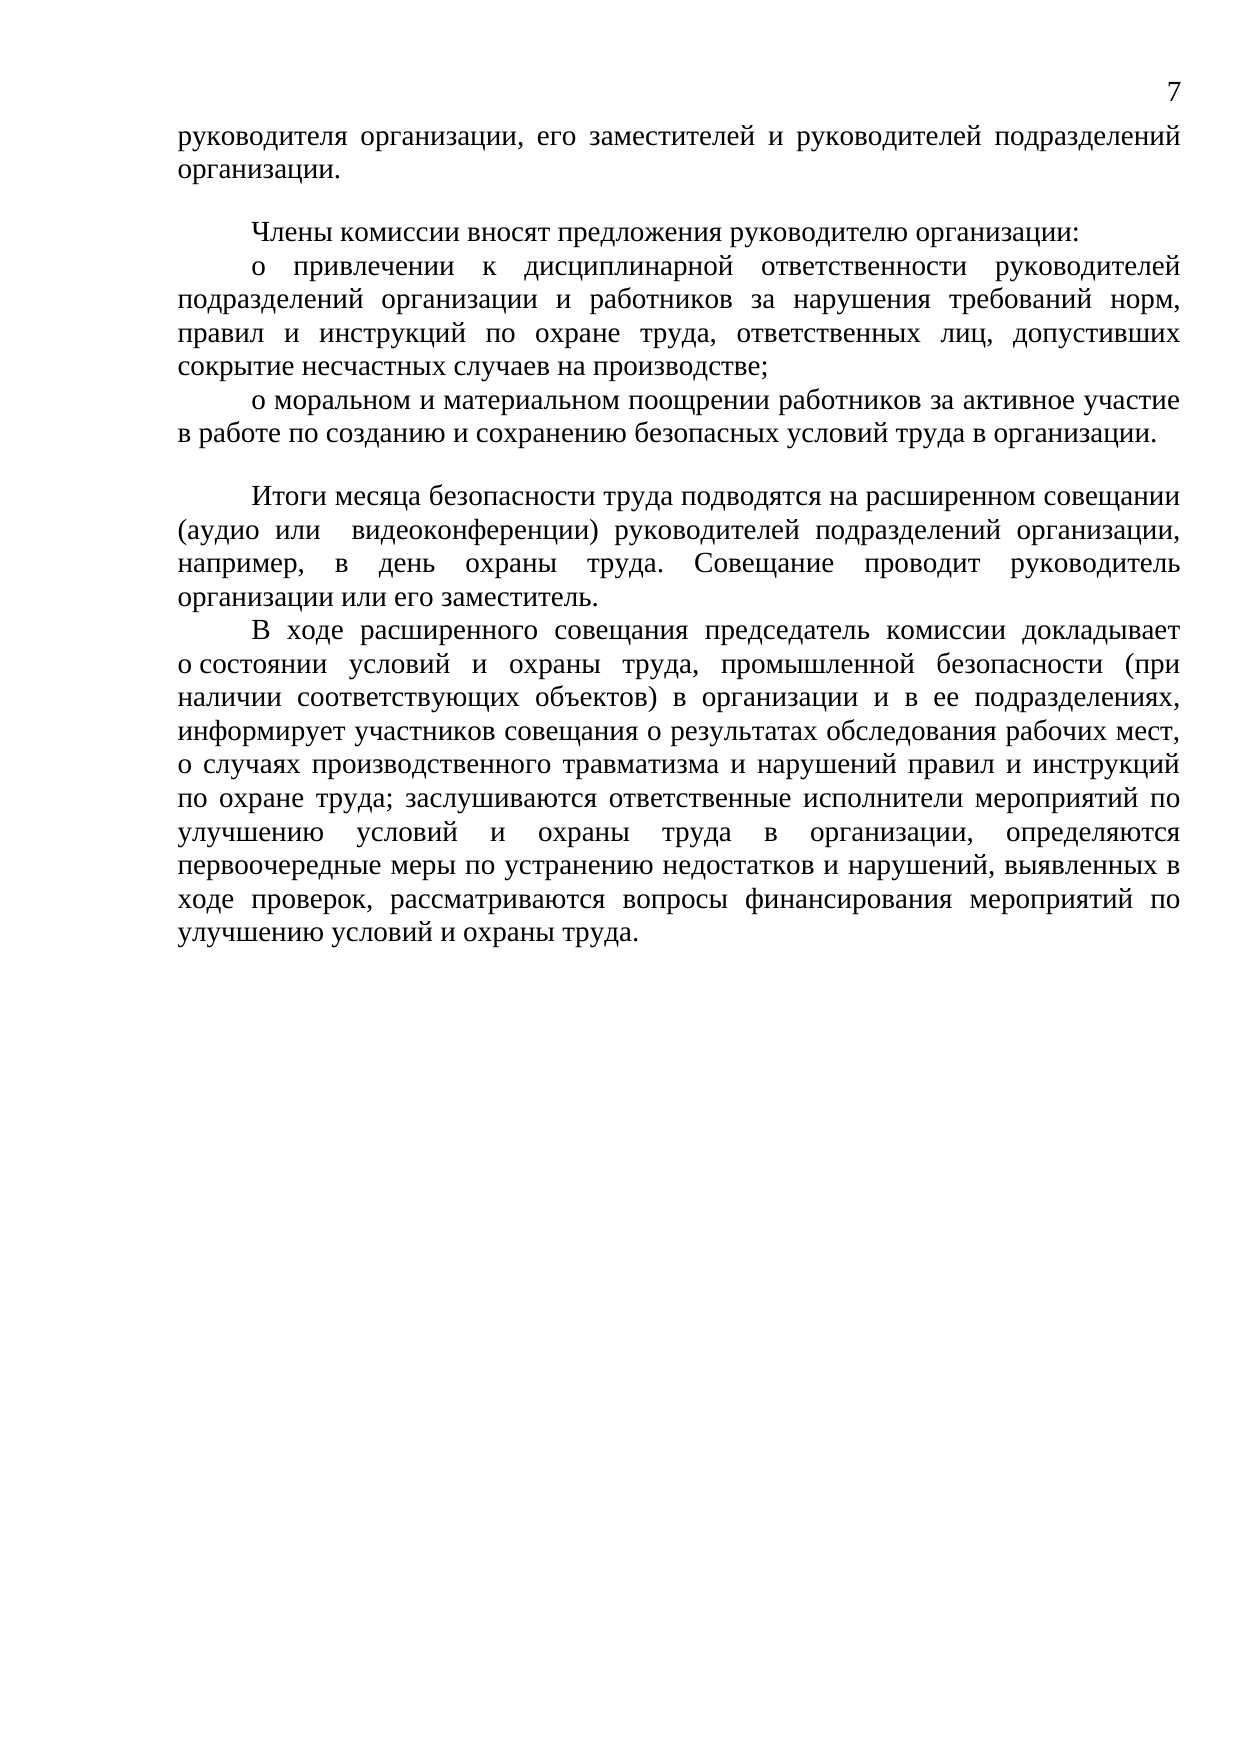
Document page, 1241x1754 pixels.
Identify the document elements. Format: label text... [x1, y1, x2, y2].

text Итоги месяца безопасности труда подводятся на расширенном совещании (аудио или видеоконференции) руководителей подразделений организации, например, в день охраны труда. Совещание проводит руководитель организации или его заместитель. [177, 478, 1181, 612]
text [177, 118, 1181, 185]
text о моральном и материальном поощрении работников за активное участие в работе по созданию и сохранению безопасных условий труда в организации. [177, 382, 1181, 449]
text о привлечении к дисциплинарной ответственности руководителей подразделений организации и работников за нарушения требований норм, правил и инструкций по охране труда, ответственных лиц, допустивших сокрытие несчастных случаев на производстве; [177, 248, 1181, 382]
text Члены комиссии вносят предложения руководителю организации: [177, 214, 1181, 248]
text В ходе расширенного совещания председатель комиссии докладывает о состоянии условий и охраны труда, промышленной безопасности (при наличии соответствующих объектов) в организации и в ее подразделениях, информирует участников совещания о результатах обследования рабочих мест, о случаях производственного травматизма и нарушений правил и инструкций по охране труда; заслушиваются ответственные исполнители мероприятий по улучшению условий и охраны труда в организации, определяются первоочередные меры по устранению недостатков и нарушений, выявленных в ходе проверок, рассматриваются вопросы финансирования мероприятий по улучшению условий и охраны труда. [177, 612, 1181, 948]
